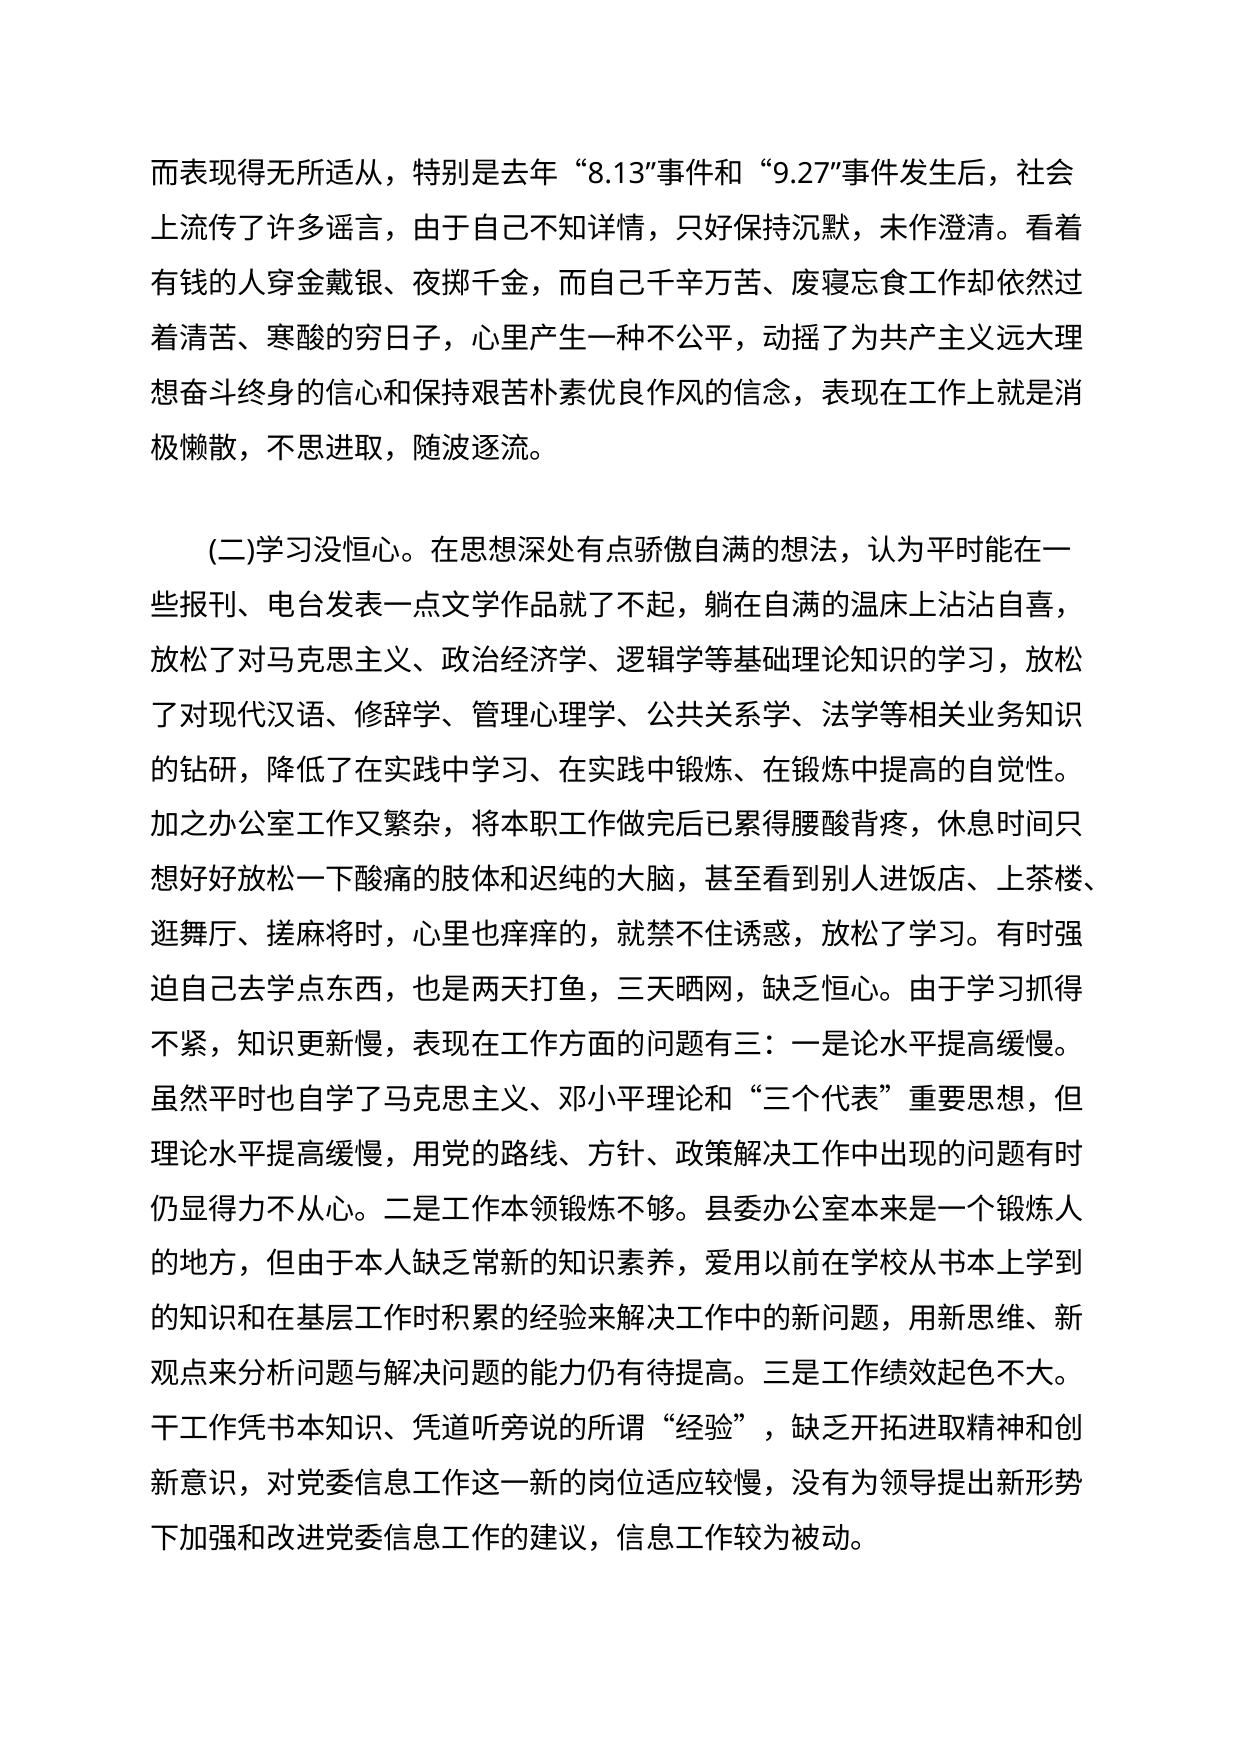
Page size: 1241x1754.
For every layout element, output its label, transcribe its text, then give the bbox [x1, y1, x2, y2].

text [150, 150, 1090, 467]
text (二)学习没恒心。在思想深处有点骄傲自满的想法，认为平时能在一些报刊、电台发表一点文学作品就了不起，躺在自满的温床上沾沾自喜，放松了对马克思主义、政治经济学、逻辑学等基础理论知识的学习，放松了对现代汉语、修辞学、管理心理学、公共关系学、法学等相关业务知识的钻研，降低了在实践中学习、在实践中锻炼、在锻炼中提高的自觉性。加之办公室工作又繁杂，将本职工作做完后已累得腰酸背疼，休息时间只想好好放松一下酸痛的肢体和迟纯的大脑，甚至看到别人进饭店、上茶楼、逛舞厅、搓麻将时，心里也痒痒的，就禁不住诱惑，放松了学习。有时强迫自己去学点东西，也是两天打鱼，三天晒网，缺乏恒心。由于学习抓得不紧，知识更新慢，表现在工作方面的问题有三：一是论水平提高缓慢。虽然平时也自学了马克思主义、邓小平理论和“三个代表”重要思想，但理论水平提高缓慢，用党的路线、方针、政策解决工作中出现的问题有时仍显得力不从心。二是工作本领锻炼不够。县委办公室本来是一个锻炼人的地方，但由于本人缺乏常新的知识素养，爱用以前在学校从书本上学到的知识和在基层工作时积累的经验来解决工作中的新问题，用新思维、新观点来分析问题与解决问题的能力仍有待提高。三是工作绩效起色不大。干工作凭书本知识、凭道听旁说的所谓“经验”，缺乏开拓进取精神和创新意识，对党委信息工作这一新的岗位适应较慢，没有为领导提出新形势下加强和改进党委信息工作的建议，信息工作较为被动。 [150, 526, 1090, 1557]
